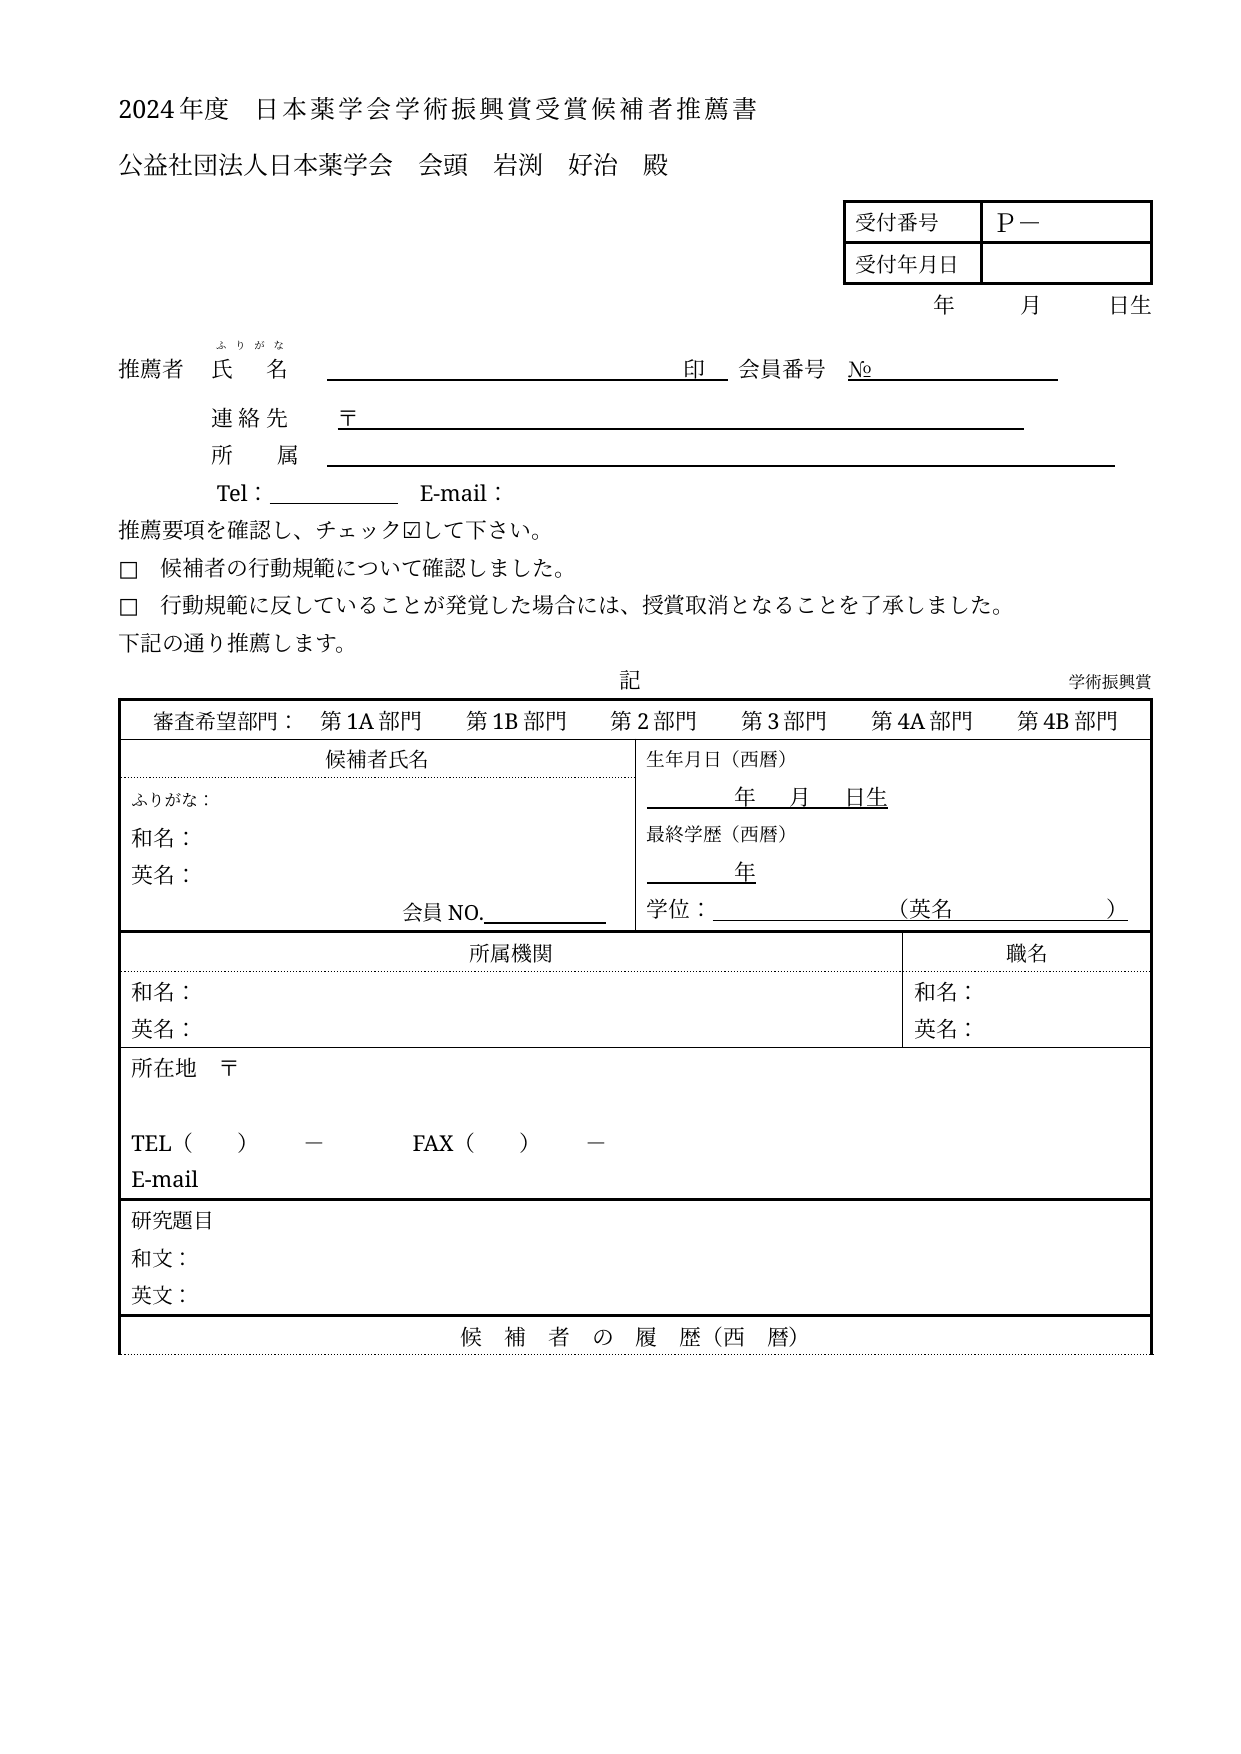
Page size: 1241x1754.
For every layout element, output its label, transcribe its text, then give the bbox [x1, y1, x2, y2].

table_header Ｐ－ [983, 203, 1150, 241]
table_cell 所在地 〒 TEL（ ） － FAX（ ） － E-mail [121, 1048, 1150, 1198]
table_cell 研究題目 和文： 英文： [121, 1201, 1150, 1313]
table_cell 候補者氏名 [121, 740, 635, 777]
table_header 審査希望部門： 第1A部門 第1B部門 第2部門 第3部門 第4A部門 第4B部門 [121, 701, 1150, 738]
table_cell [983, 244, 1150, 282]
text 推薦者 印 会員番号 № [118, 323, 1152, 398]
table_cell 受付年月日 [846, 244, 980, 282]
table_cell 候 補 者 の 履 歴（西 暦） [121, 1317, 1150, 1354]
text 公益社団法人日本薬学会 会頭 岩渕 好治 殿 [118, 144, 1152, 182]
table_cell 職名 [903, 933, 1150, 971]
text □ 候補者の行動規範について確認しました。 [118, 548, 1152, 585]
table_cell 所属機関 [121, 933, 902, 971]
text 連 絡 先 〒 [118, 398, 1152, 435]
text 2024年度 日本薬学会学術振興賞受賞候補者推薦書 [118, 89, 1152, 127]
table_cell 和名： 英名： [121, 971, 902, 1047]
table_cell ふりがな： 和名： 英名： 会員NO. [121, 777, 635, 930]
table_header 受付番号 [846, 203, 980, 241]
text 下記の通り推薦します。 [118, 623, 1152, 660]
table_cell 和名： 英名： [903, 971, 1150, 1047]
text Tel： E-mail： [118, 473, 1152, 510]
table_cell 生年月日（西暦） 年 月 日生 最終学歴（西暦） 年 学位： （英名 ） [636, 740, 1150, 930]
text 所 属 [118, 435, 1152, 473]
text □ 行動規範に反していることが発覚した場合には、授賞取消となることを了承しました。 [118, 585, 1152, 623]
text 推薦要項を確認し、チェック☑して下さい。 [118, 510, 1152, 548]
text 年 月 日生 [118, 285, 1152, 323]
text 記 学術振興賞 [118, 660, 1152, 698]
